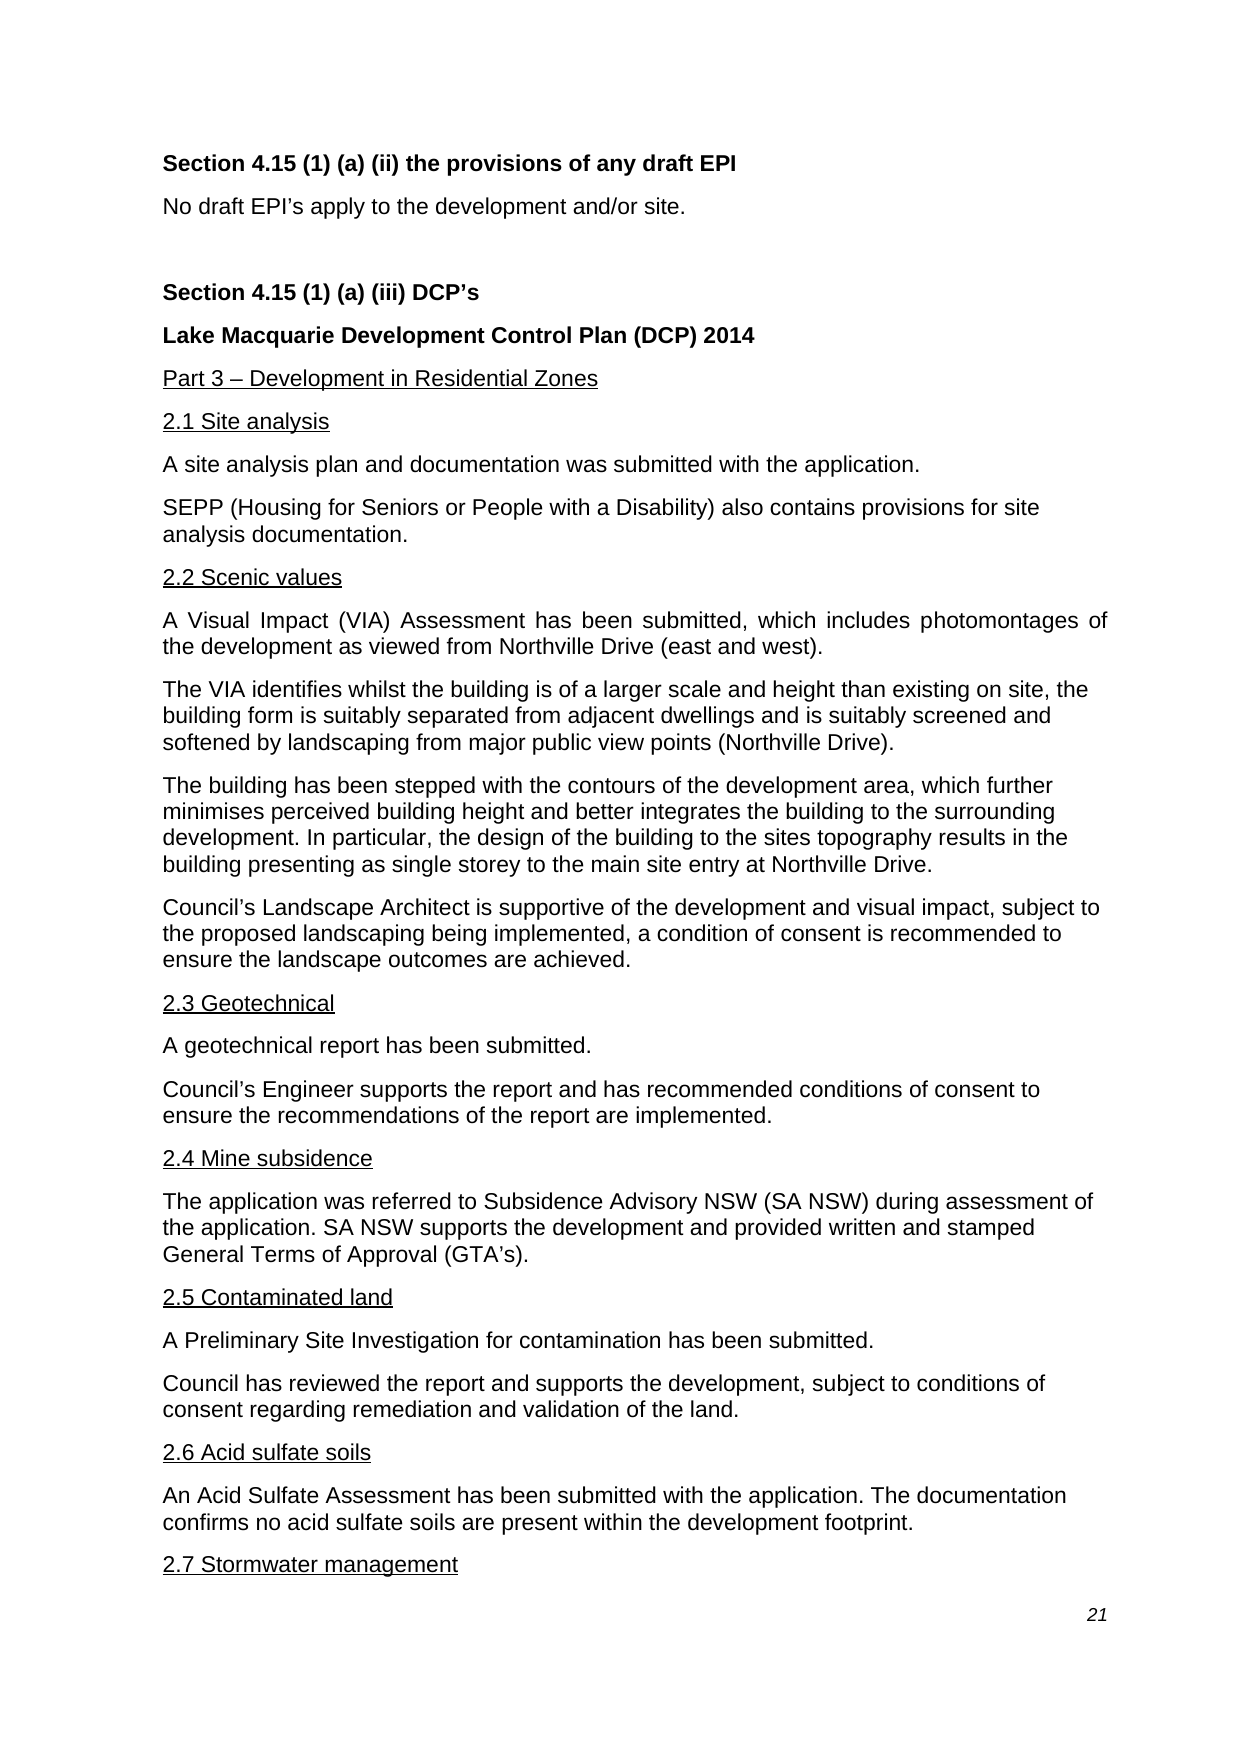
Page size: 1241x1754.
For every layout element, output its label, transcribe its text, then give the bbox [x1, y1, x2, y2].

text A Preliminary Site Investigation for contamination has been submitted. [162, 1327, 1107, 1353]
text Council has reviewed the report and supports the development, subject to conditions of consent regarding remediation and validation of the land. [162, 1370, 1107, 1422]
text Council’s Landscape Architect is supportive of the development and visual impact, subject to the proposed landscaping being implemented, a condition of consent is recommended to ensure the landscape outcomes are achieved. [162, 894, 1107, 973]
text 2.2 Scenic values [162, 563, 1107, 590]
text SEPP (Housing for Seniors or People with a Disability) also contains provisions for site analysis documentation. [162, 494, 1107, 547]
text Lake Macquarie Development Control Plan (DCP) 2014 [162, 322, 1107, 348]
text 2.4 Mine subsidence [162, 1145, 1107, 1171]
text No draft EPI’s apply to the development and/or site. [162, 193, 1107, 219]
text The VIA identifies whilst the building is of a larger scale and height than existing on site, the building form is suitably separated from adjacent dwellings and is suitably screened and softened by landscaping from major public view points (Northville Drive). [162, 676, 1107, 755]
text Part 3 – Development in Residential Zones [162, 365, 1107, 391]
text An Acid Sulfate Assessment has been submitted with the application. The documentation confirms no acid sulfate soils are present within the development footprint. [162, 1482, 1107, 1535]
subtitle Section 4.15 (1) (a) (ii) the provisions of any draft EPI [162, 150, 1107, 176]
text 2.5 Contaminated land [162, 1284, 1107, 1310]
text 2.7 Stormwater management [162, 1551, 1107, 1578]
text 2.1 Site analysis [162, 408, 1107, 434]
text A Visual Impact (VIA) Assessment has been submitted, which includes photomontages of the development as viewed from Northville Drive (east and west). [162, 607, 1107, 659]
text 2.3 Geotechnical [162, 989, 1107, 1016]
text The building has been stepped with the contours of the development area, which further minimises perceived building height and better integrates the building to the surrounding development. In particular, the design of the building to the sites topography results in the building presenting as single storey to the main site entry at Northville Drive. [162, 772, 1107, 877]
text The application was referred to Subsidence Advisory NSW (SA NSW) during assessment of the application. SA NSW supports the development and provided written and stamped General Terms of Approval (GTA’s). [162, 1188, 1107, 1267]
subtitle Section 4.15 (1) (a) (iii) DCP’s [162, 279, 1107, 305]
text A site analysis plan and documentation was submitted with the application. [162, 451, 1107, 477]
text 2.6 Acid sulfate soils [162, 1439, 1107, 1465]
text Council’s Engineer supports the report and has recommended conditions of consent to ensure the recommendations of the report are implemented. [162, 1076, 1107, 1128]
text A geotechnical report has been submitted. [162, 1032, 1107, 1059]
